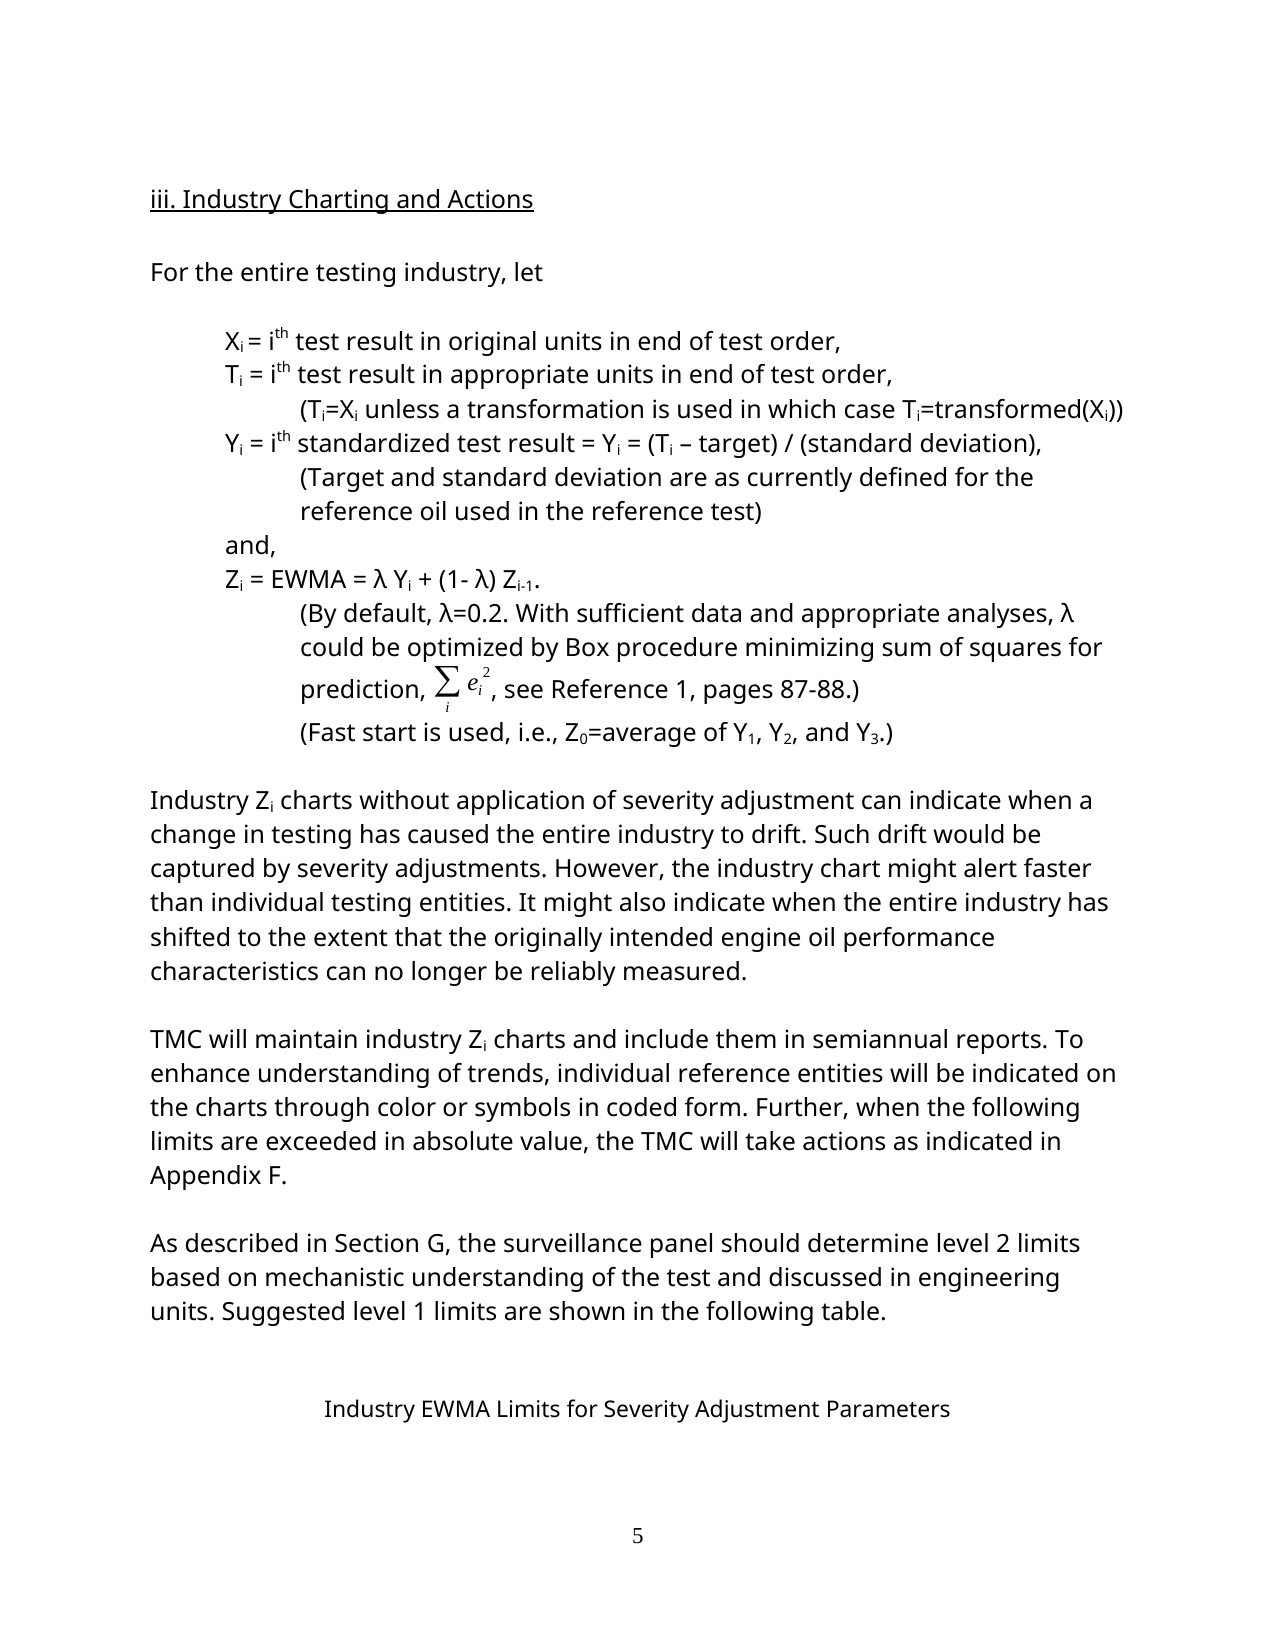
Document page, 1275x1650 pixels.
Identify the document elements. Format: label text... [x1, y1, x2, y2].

text As described in Section G, the surveillance panel should determine level 2 limits based on mechanistic understanding of the test and discussed in engineering units. Suggested level 1 limits are shown in the following table. [150, 1226, 1125, 1328]
text Yi = ith standardized test result = Yi = (Ti – target) / (standard deviation), [225, 425, 1125, 459]
text (By default, λ=0.2. With sufficient data and appropriate analyses, λ could be optimized by Box procedure minimizing sum of squares for prediction, , see Reference 1, pages 87-88.) [300, 596, 1125, 715]
text (Ti=Xi unless a transformation is used in which case Ti=transformed(Xi)) [300, 391, 1125, 425]
text iii. Industry Charting and Actions [150, 181, 1125, 215]
text TMC will maintain industry Zi charts and include them in semiannual reports. To enhance understanding of trends, individual reference entities will be indicated on the charts through color or symbols in coded form. Further, when the following limits are exceeded in absolute value, the TMC will take actions as indicated in Appendix F. [150, 1021, 1125, 1192]
text (Target and standard deviation are as currently defined for the reference oil used in the reference test) [300, 459, 1125, 527]
text (Fast start is used, i.e., Z0=average of Y1, Y2, and Y3.) [300, 715, 1125, 749]
text Industry EWMA Limits for Severity Adjustment Parameters [150, 1393, 1125, 1424]
text Ti = ith test result in appropriate units in end of test order, [225, 357, 1125, 391]
text Industry Zi charts without application of severity adjustment can indicate when a change in testing has caused the entire industry to drift. Such drift would be captured by severity adjustments. However, the industry chart might alert faster than individual testing entities. It might also indicate when the entire industry has shifted to the extent that the originally intended engine oil performance characteristics can no longer be reliably measured. [150, 783, 1125, 987]
text For the entire testing industry, let [150, 255, 1125, 289]
text Xi = ith test result in original units in end of test order, [225, 323, 1125, 357]
text Zi = EWMA = λ Yi + (1- λ) Zi-1. [225, 562, 1125, 596]
text and, [225, 527, 1125, 562]
